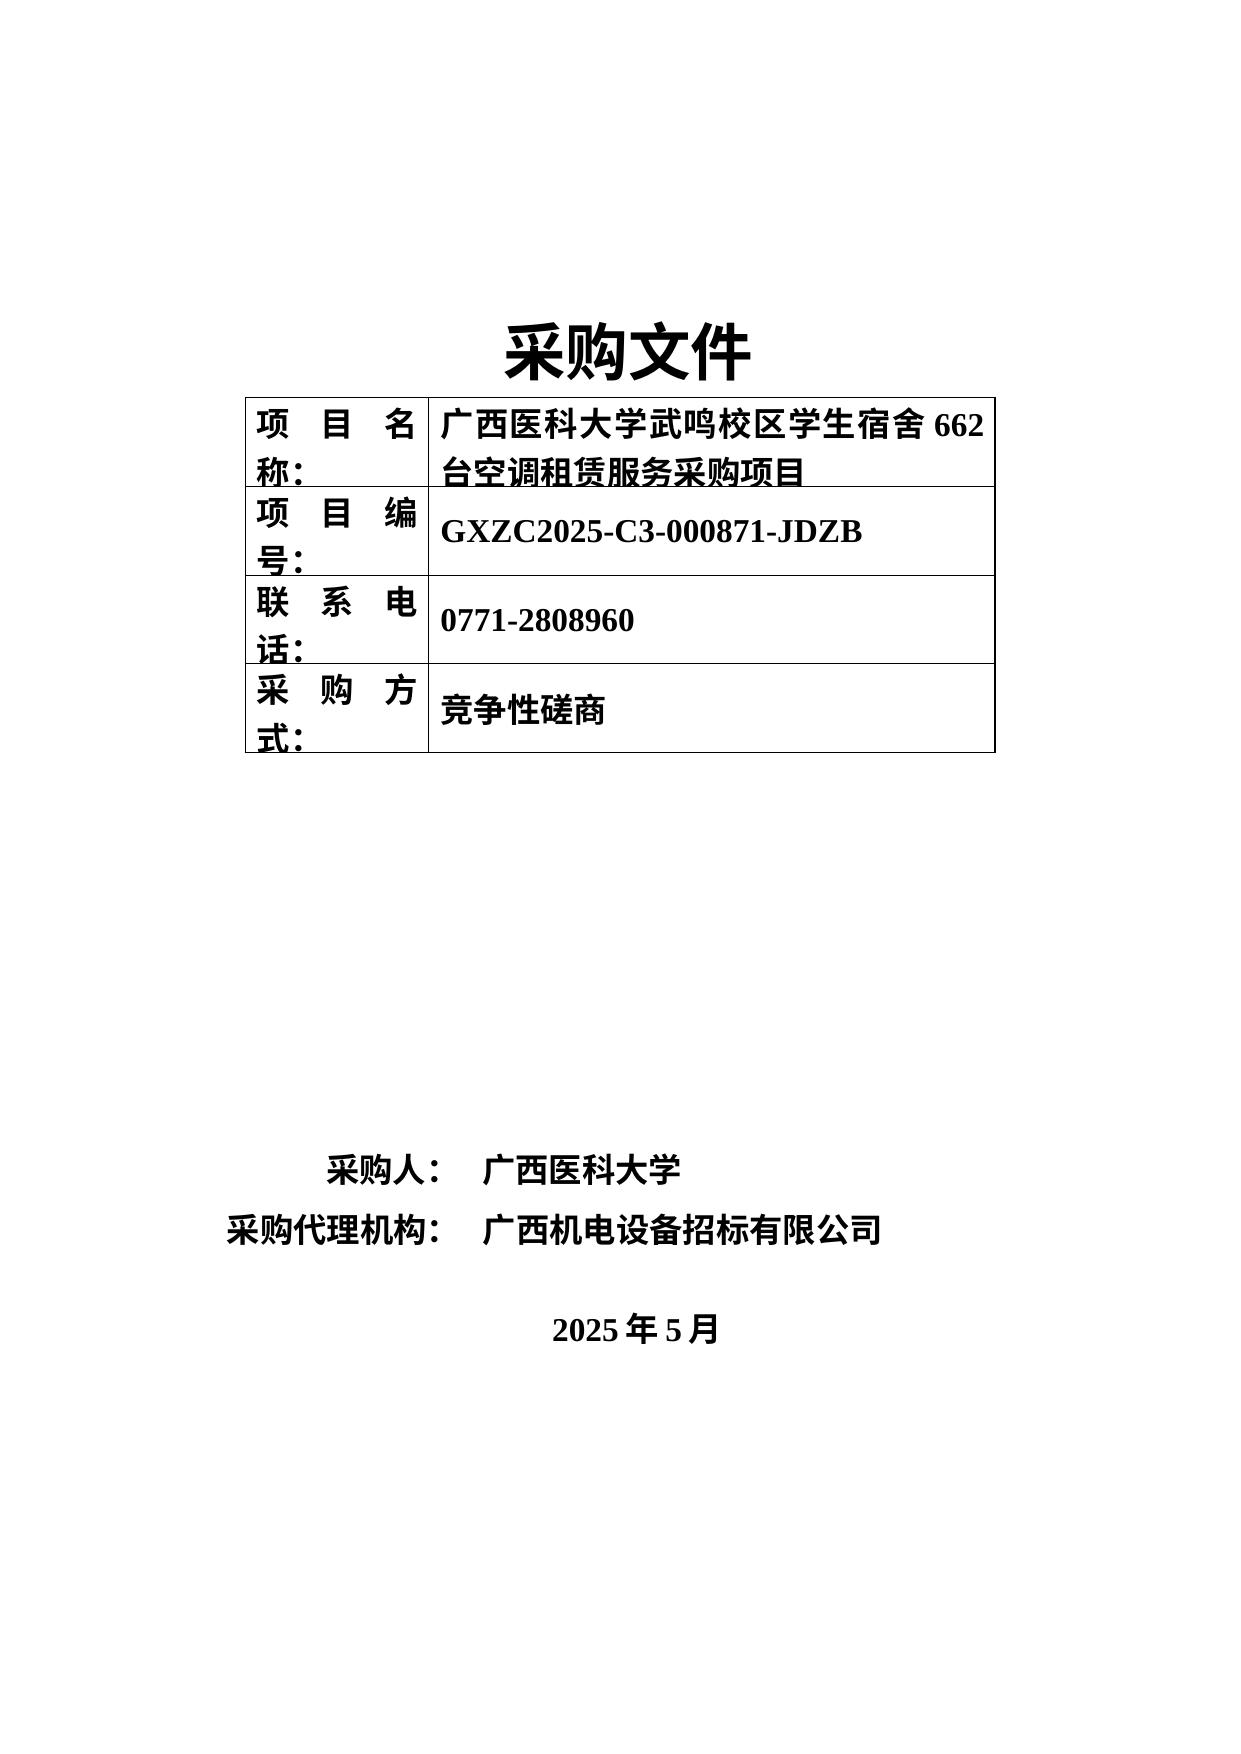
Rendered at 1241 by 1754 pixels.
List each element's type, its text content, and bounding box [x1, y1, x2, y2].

table_cell 采购代理机构： [189, 1204, 471, 1277]
table_cell 广西机电设备招标有限公司 [471, 1204, 1052, 1277]
table_cell 项目名称： [246, 398, 428, 486]
table_cell 项目编号： [246, 487, 428, 574]
table_cell 采购方式： [246, 664, 428, 752]
table_header 采购人： [189, 1131, 471, 1204]
table_cell 竞争性磋商 [429, 664, 994, 752]
table_cell GXZC2025-C3-000871-JDZB [429, 487, 994, 574]
table_cell 广西医科大学武鸣校区学生宿舍662台空调租赁服务采购项目 [429, 398, 994, 486]
table_cell 联系电话： [246, 576, 428, 663]
text 2025年5月 [148, 1303, 1092, 1351]
table_header 采购文件 [245, 303, 995, 397]
table_cell 0771-2808960 [429, 576, 994, 663]
table_header 广西医科大学 [471, 1131, 1052, 1204]
